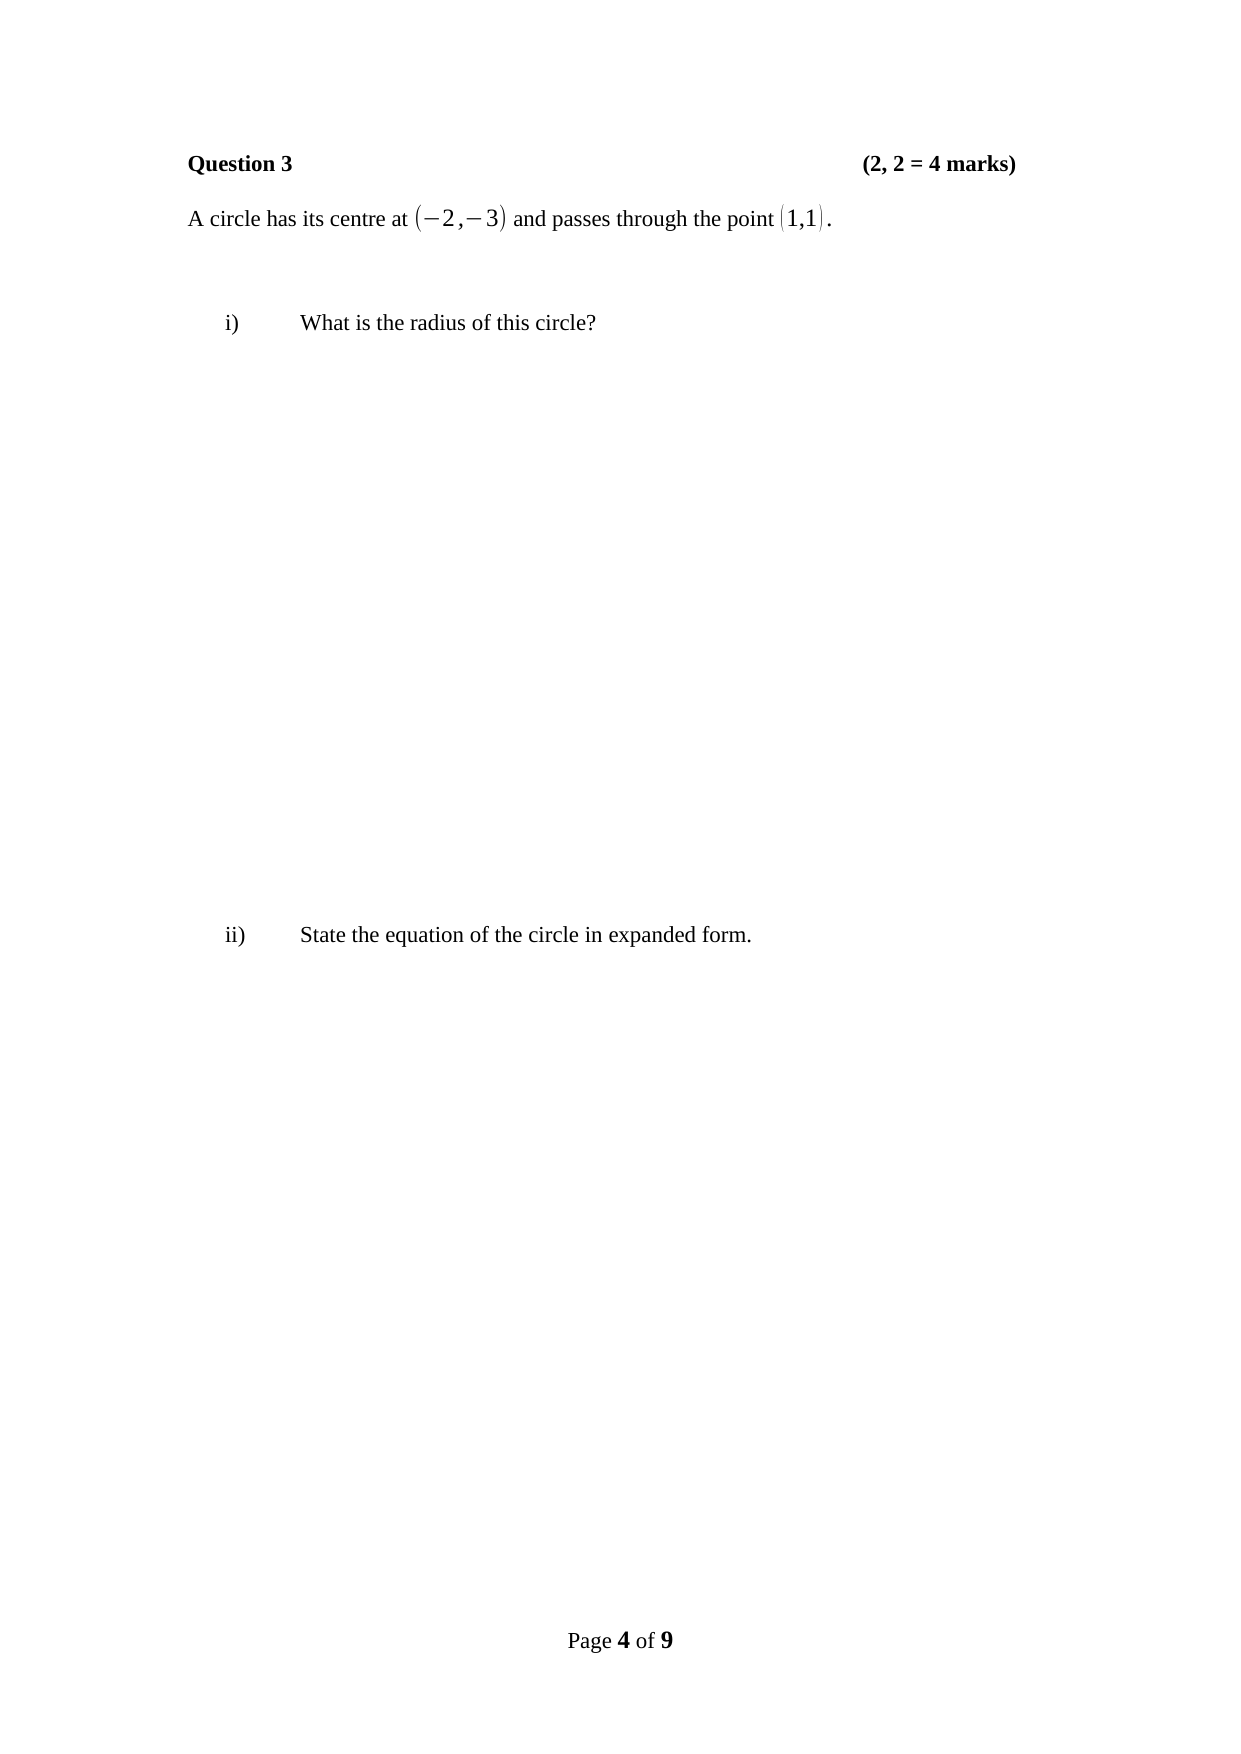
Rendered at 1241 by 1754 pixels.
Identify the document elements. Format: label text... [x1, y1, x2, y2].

text A circle has its centre at and passes through the point [187, 203, 1053, 233]
text Question 3 (2, 2 = 4 marks) [187, 150, 1053, 176]
list State the equation of the circle in expanded form. [225, 922, 1053, 948]
list What is the radius of this circle? [225, 309, 1053, 335]
